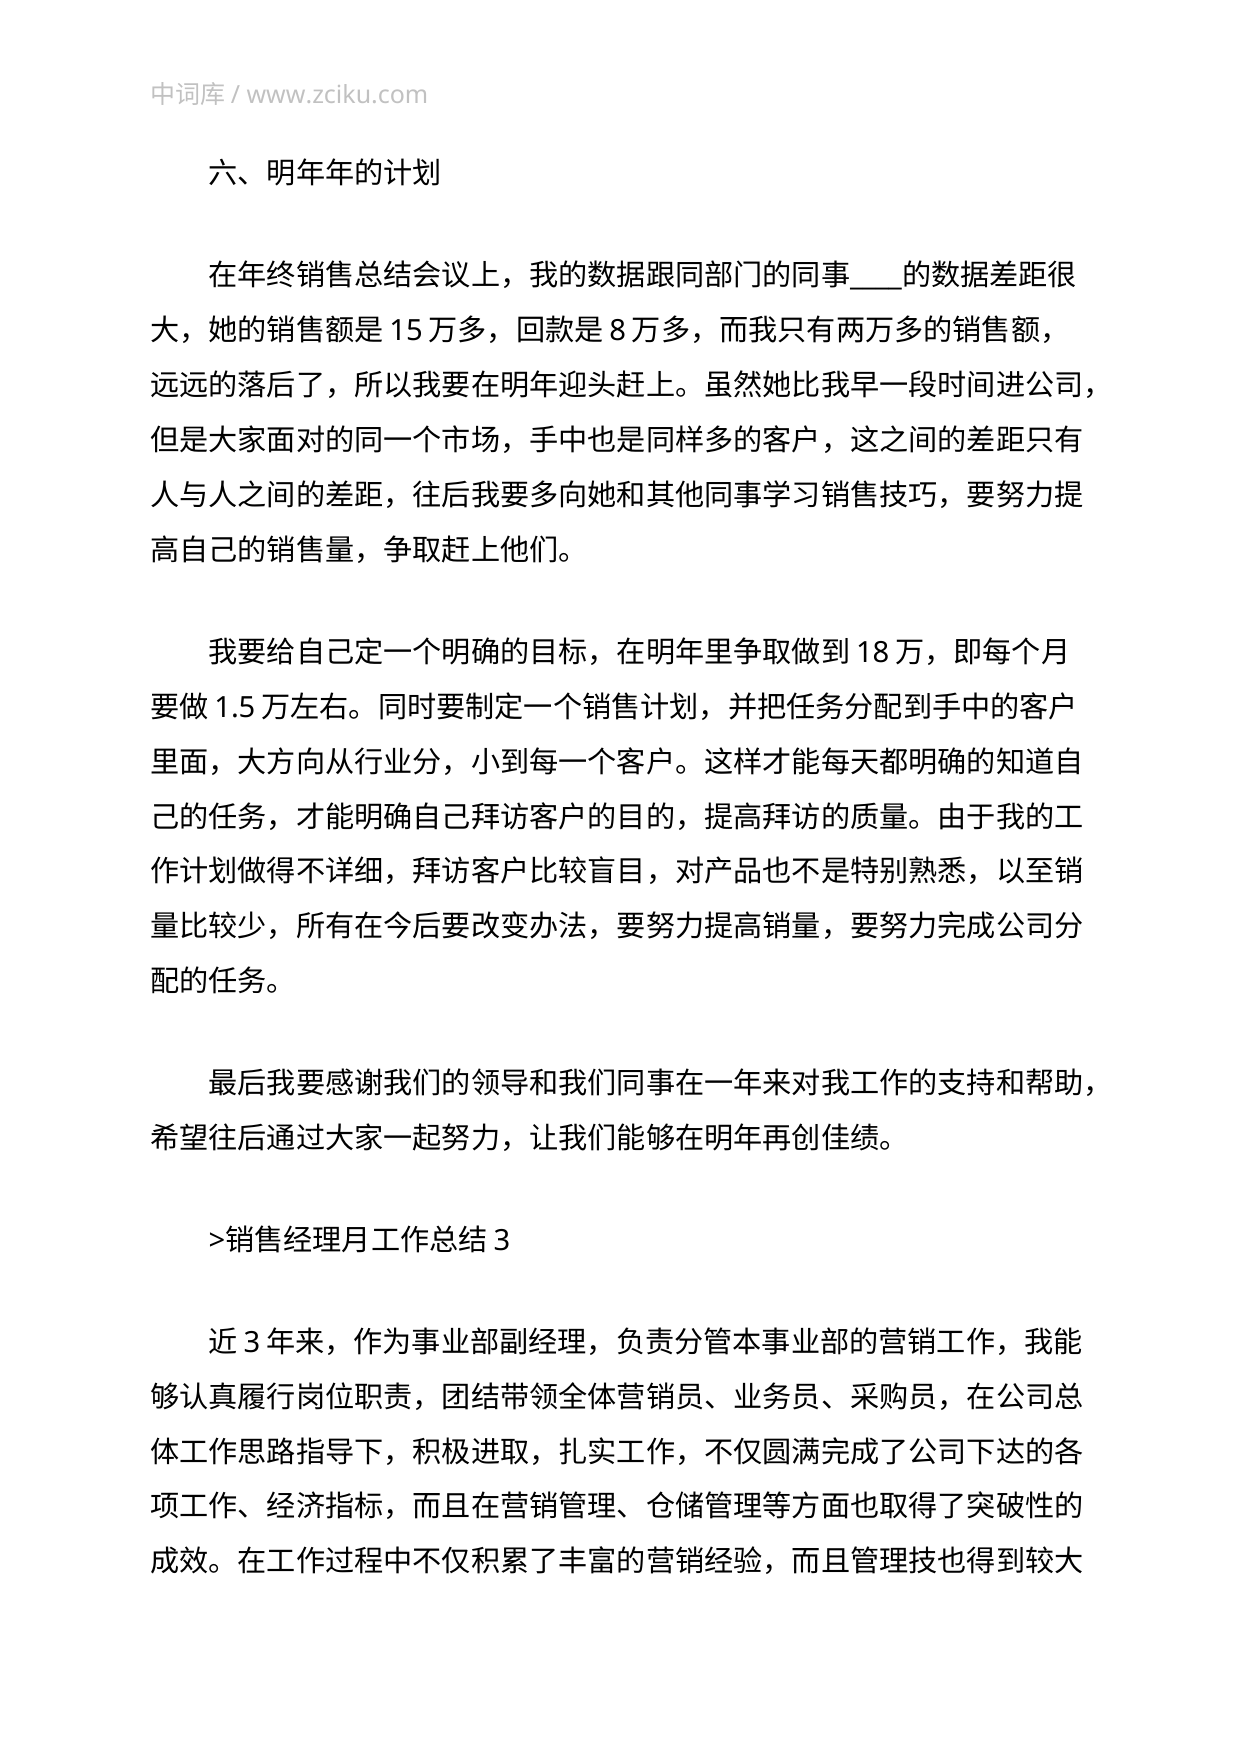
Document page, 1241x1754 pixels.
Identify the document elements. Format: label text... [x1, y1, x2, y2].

text 最后我要感谢我们的领导和我们同事在一年来对我工作的支持和帮助，希望往后通过大家一起努力，让我们能够在明年再创佳绩。 [150, 1059, 1090, 1157]
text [150, 1318, 1090, 1580]
text 我要给自己定一个明确的目标，在明年里争取做到18万，即每个月要做1.5万左右。同时要制定一个销售计划，并把任务分配到手中的客户里面，大方向从行业分，小到每一个客户。这样才能每天都明确的知道自己的任务，才能明确自己拜访客户的目的，提高拜访的质量。由于我的工作计划做得不详细，拜访客户比较盲目，对产品也不是特别熟悉，以至销量比较少，所有在今后要改变办法，要努力提高销量，要努力完成公司分配的任务。 [150, 628, 1090, 1000]
text 六、明年年的计划 [150, 150, 1090, 192]
text 在年终销售总结会议上，我的数据跟同部门的同事____的数据差距很大，她的销售额是15万多，回款是8万多，而我只有两万多的销售额，远远的落后了，所以我要在明年迎头赶上。虽然她比我早一段时间进公司，但是大家面对的同一个市场，手中也是同样多的客户，这之间的差距只有人与人之间的差距，往后我要多向她和其他同事学习销售技巧，要努力提高自己的销售量，争取赶上他们。 [150, 252, 1090, 569]
text >销售经理月工作总结3 [150, 1216, 1090, 1259]
